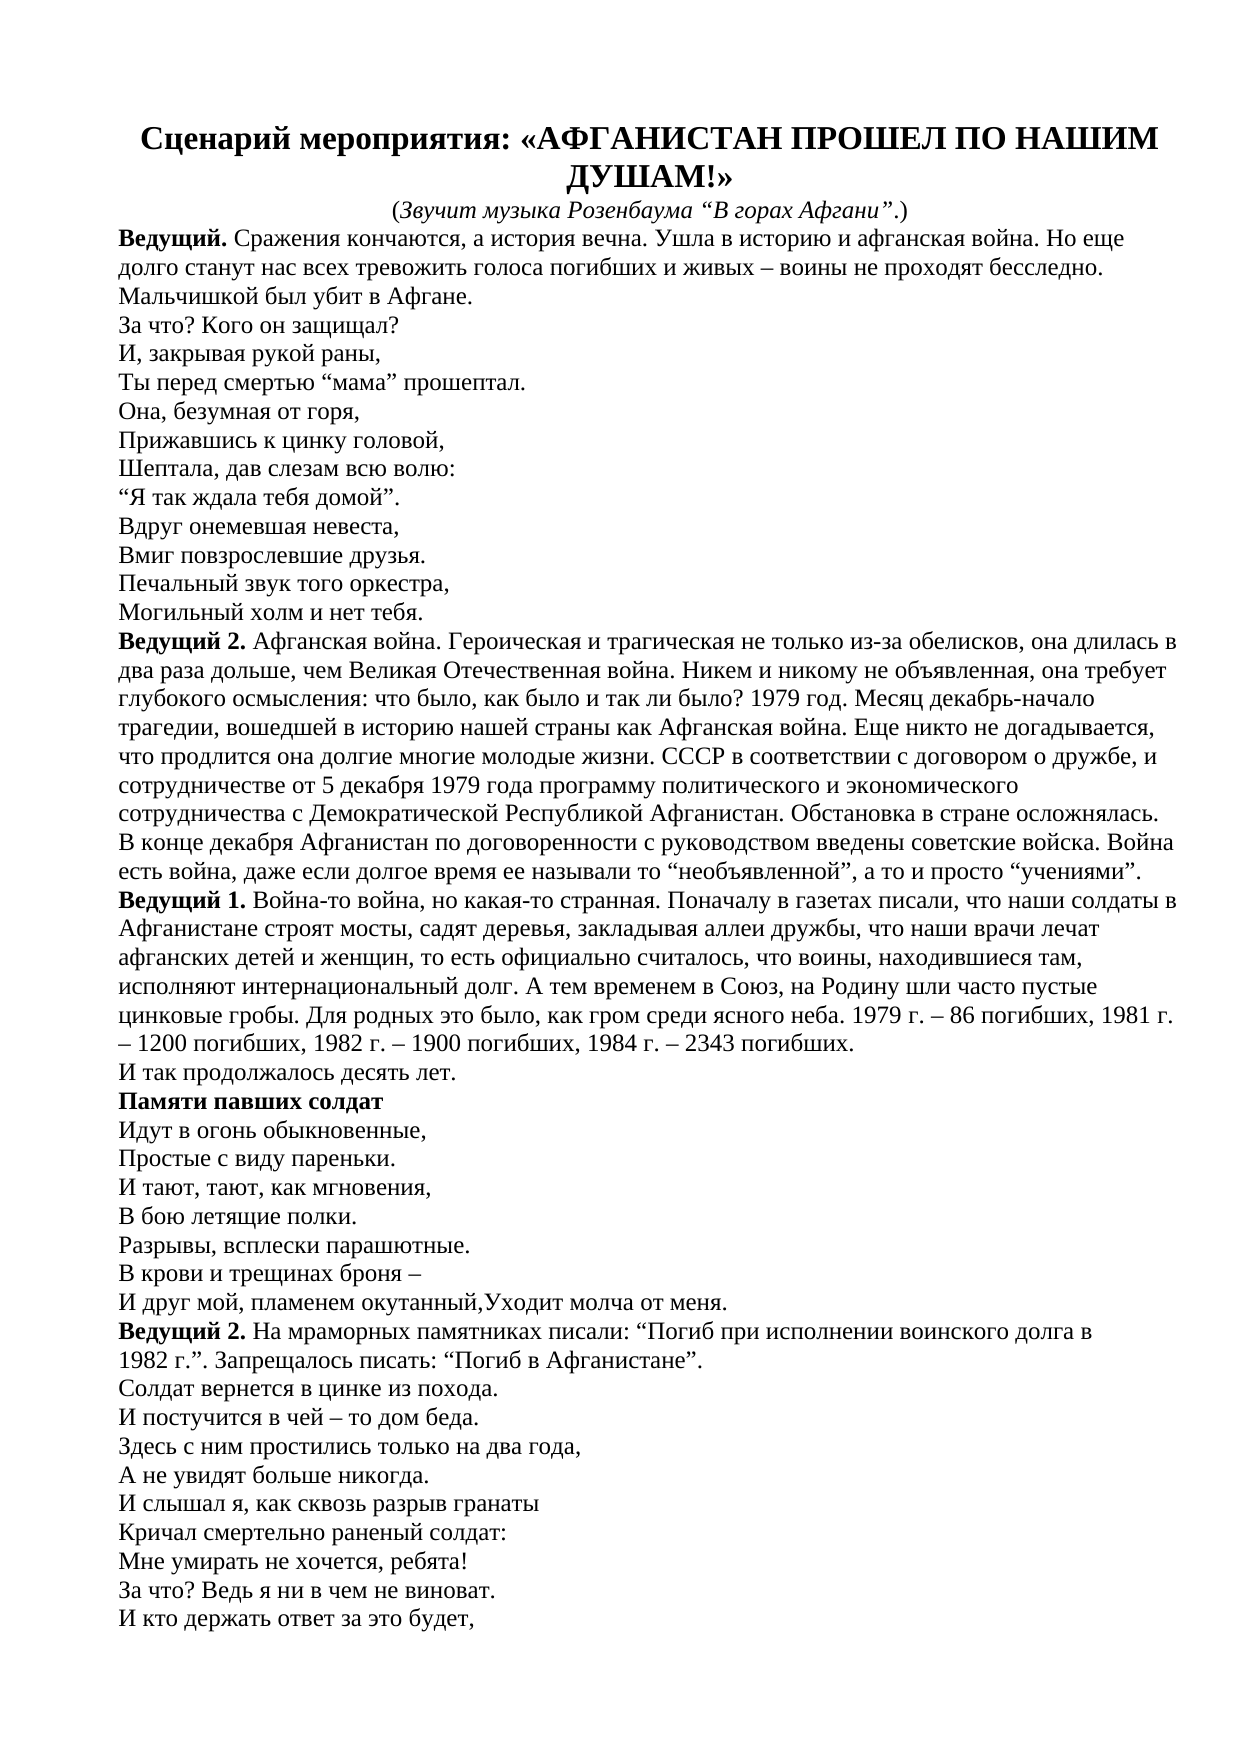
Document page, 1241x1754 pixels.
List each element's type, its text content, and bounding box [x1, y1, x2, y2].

text Ведущий 1. Война-то война, но какая-то странная. Поначалу в газетах писали, что наши солдаты в Афганистане строят мосты, садят деревья, закладывая аллеи дружбы, что наши врачи лечат афганских детей и женщин, то есть официально считалось, что воины, находившиеся там, исполняют интернациональный долг. А тем временем в Союз, на Родину шли часто пустые цинковые гробы. Для родных это было, как гром среди ясного неба. 1979 г. – 86 погибших, 1981 г. – 1200 погибших, 1982 г. – 1900 погибших, 1984 г. – 2343 погибших. [118, 885, 1181, 1057]
text Идут в огонь обыкновенные, Простые с виду пареньки. И тают, тают, как мгновения, В бою летящие полки. Разрывы, всплески парашютные. В крови и трещинах броня – И друг мой, пламенем окутанный,Уходит молча от меня. [118, 1115, 1181, 1316]
text Сценарий мероприятия: «АФГАНИСТАН ПРОШЕЛ ПО НАШИМ ДУШАМ!» [118, 118, 1181, 195]
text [118, 1373, 1181, 1632]
text Памяти павших солдат [118, 1086, 1181, 1115]
text Мальчишкой был убит в Афгане. За что? Кого он защищал? И, закрывая рукой раны, Ты перед смертью “мама” прошептал. Она, безумная от горя, Прижавшись к цинку головой, Шептала, дав слезам всю волю: “Я так ждала тебя домой”. Вдруг онемевшая невеста, Вмиг повзрослевшие друзья. Печальный звук того оркестра, Могильный холм и нет тебя. [118, 281, 1181, 626]
text Ведущий. Сражения кончаются, а история вечна. Ушла в историю и афганская война. Но еще долго станут нас всех тревожить голоса погибших и живых – воины не проходят бесследно. [118, 223, 1181, 281]
text Ведущий 2. Афганская война. Героическая и трагическая не только из-за обелисков, она длилась в два раза дольше, чем Великая Отечественная война. Никем и никому не объявленная, она требует глубокого осмысления: что было, как было и так ли было? 1979 год. Месяц декабрь-начало трагедии, вошедшей в историю нашей страны как Афганская война. Еще никто не догадывается, что продлится она долгие многие молодые жизни. СССР в соответствии с договором о дружбе, и сотрудничестве от 5 декабря 1979 года программу политического и экономического сотрудничества с Демократической Республикой Афганистан. Обстановка в стране осложнялась. В конце декабря Афганистан по договоренности с руководством введены советские войска. Война есть война, даже если долгое время ее называли то “необъявленной”, а то и просто “учениями”. [118, 626, 1181, 885]
text Ведущий 2. На мраморных памятниках писали: “Погиб при исполнении воинского долга в 1982 г.”. Запрещалось писать: “Погиб в Афганистане”. [118, 1316, 1181, 1373]
text И так продолжалось десять лет. [118, 1057, 1181, 1086]
text (Звучит музыка Розенбаума “В горах Афгани”.) [118, 195, 1181, 223]
